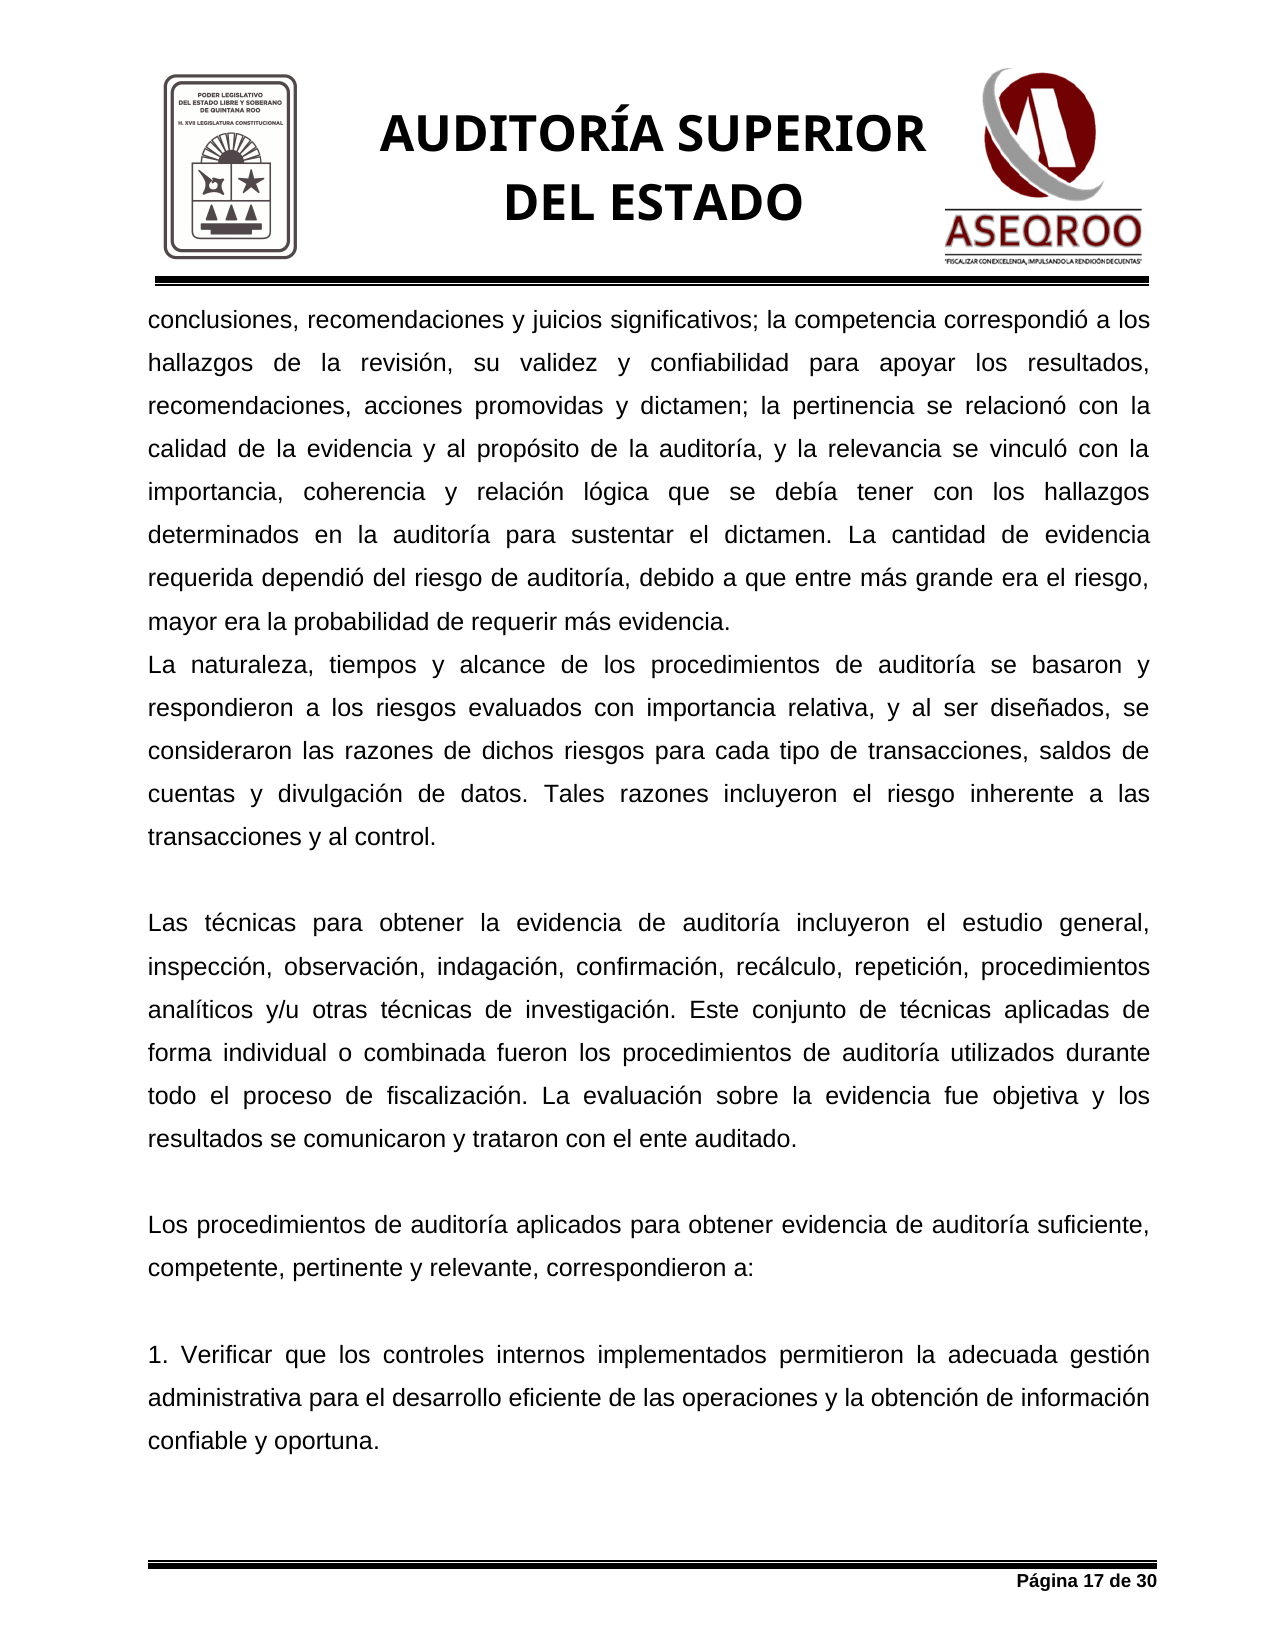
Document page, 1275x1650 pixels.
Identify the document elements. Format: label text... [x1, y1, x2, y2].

text Las técnicas para obtener la evidencia de auditoría incluyeron el estudio general, inspección, observación, indagación, confirmación, recálculo, repetición, procedimientos analíticos y/u otras técnicas de investigación. Este conjunto de técnicas aplicadas de forma individual o combinada fueron los procedimientos de auditoría utilizados durante todo el proceso de fiscalización. La evaluación sobre la evidencia fue objetiva y los resultados se comunicaron y trataron con el ente auditado. [148, 908, 1152, 1153]
picture [944, 68, 1142, 265]
text Los procedimientos de auditoría aplicados para obtener evidencia de auditoría suficiente, competente, pertinente y relevante, correspondieron a: [148, 1210, 1152, 1282]
text 1. Verificar que los controles internos implementados permitieron la adecuada gestión administrativa para el desarrollo eficiente de las operaciones y la obtención de información confiable y oportuna. [148, 1340, 1152, 1455]
picture [162, 72, 298, 261]
text La naturaleza, tiempos y alcance de los procedimientos de auditoría se basaron y respondieron a los riesgos evaluados con importancia relativa, y al ser diseñados, se consideraron las razones de dichos riesgos para cada tipo de transacciones, saldos de cuentas y divulgación de datos. Tales razones incluyeron el riesgo inherente a las transacciones y al control. [148, 650, 1152, 851]
